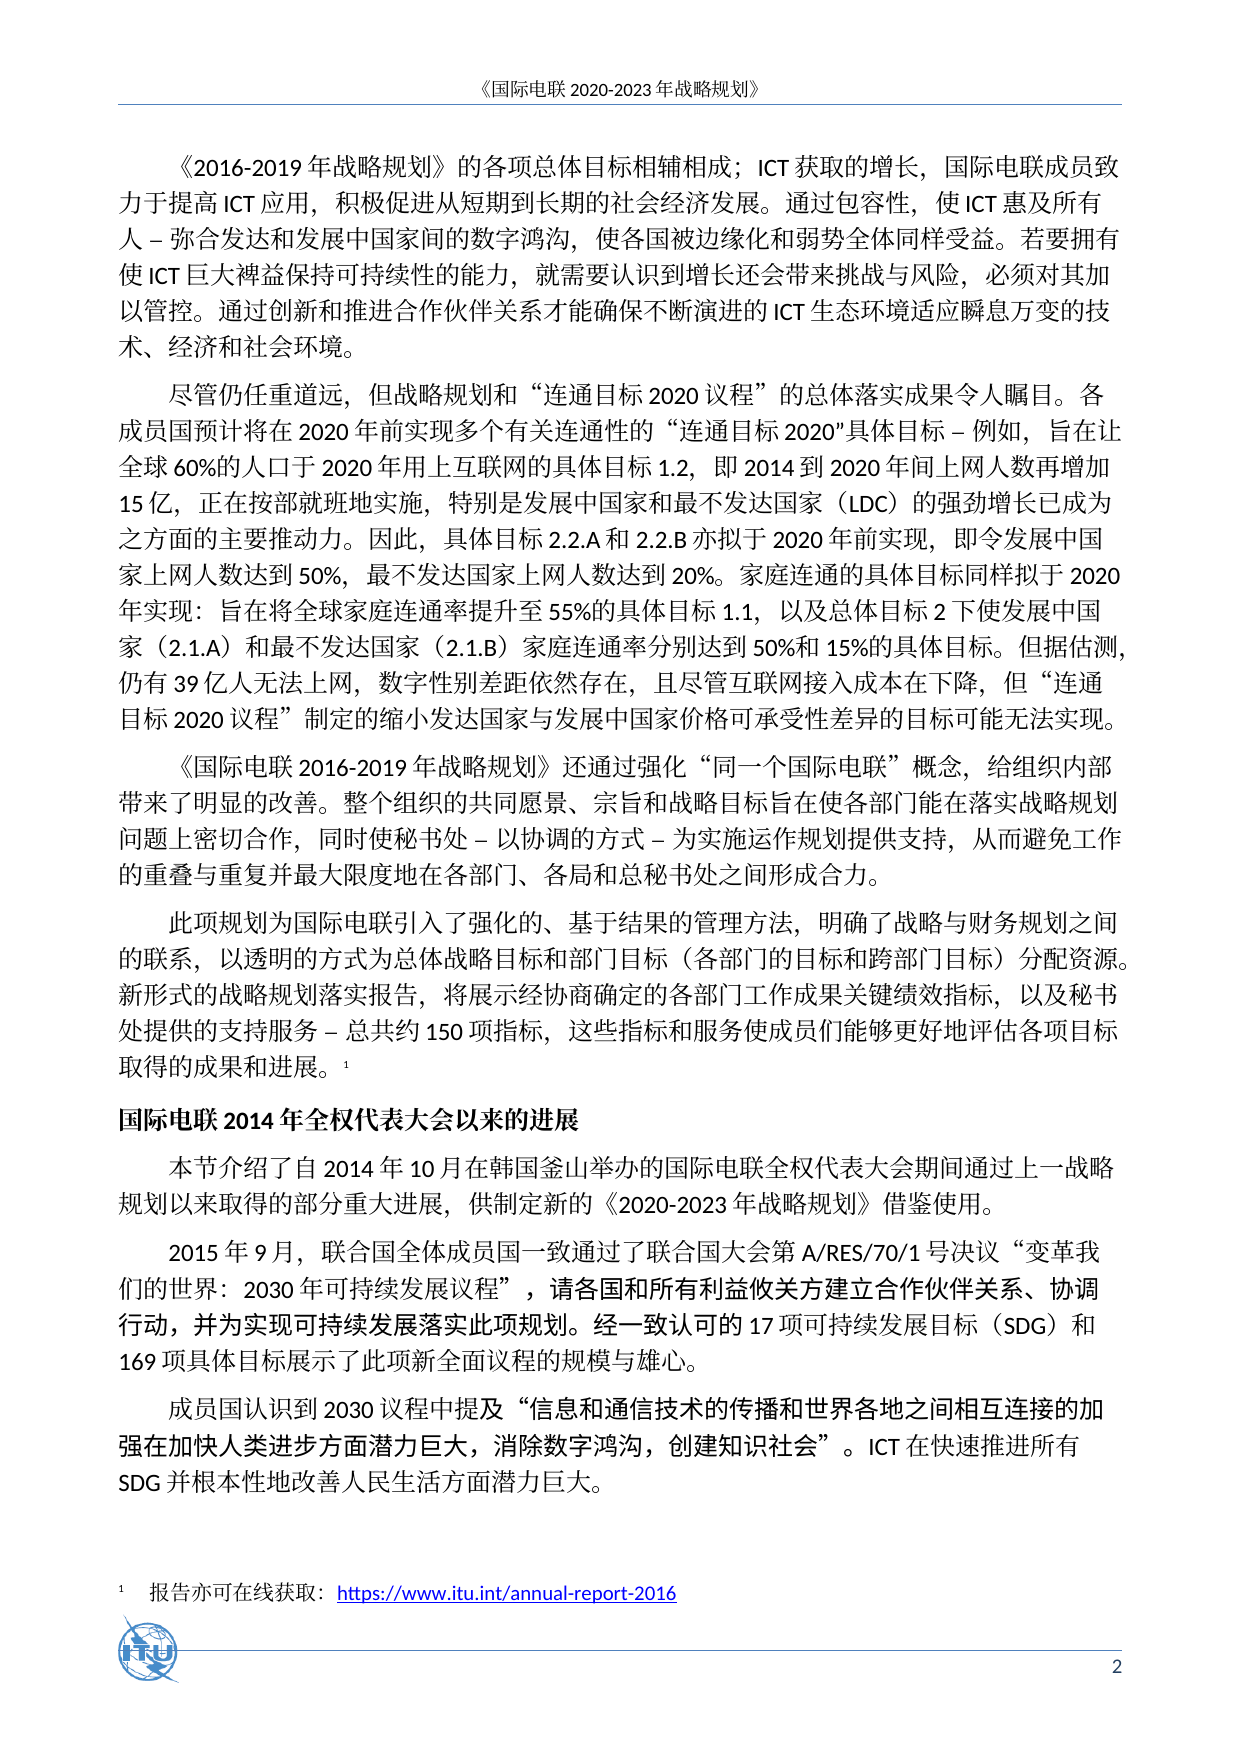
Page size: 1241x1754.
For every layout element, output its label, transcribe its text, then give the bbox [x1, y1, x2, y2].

picture [115, 1613, 181, 1685]
text 成员国认识到2030议程中提及“信息和通信技术的传播和世界各地之间相互连接的加强在加快人类进步方面潜力巨大，消除数字鸿沟，创建知识社会”。ICT在快速推进所有SDG并根本性地改善人民生活方面潜力巨大。 [118, 1390, 1122, 1498]
text 《国际电联2016-2019年战略规划》还通过强化“同一个国际电联”概念，给组织内部带来了明显的改善。整个组织的共同愿景、宗旨和战略目标旨在使各部门能在落实战略规划问题上密切合作，同时使秘书处 – 以协调的方式 – 为实施运作规划提供支持，从而避免工作的重叠与重复并最大限度地在各部门、各局和总秘书处之间形成合力。 [118, 748, 1122, 891]
text 《2016-2019年战略规划》的各项总体目标相辅相成；ICT获取的增长，国际电联成员致力于提高ICT应用，积极促进从短期到长期的社会经济发展。通过包容性，使ICT惠及所有人 – 弥合发达和发展中国家间的数字鸿沟，使各国被边缘化和弱势全体同样受益。若要拥有使ICT巨大裨益保持可持续性的能力，就需要认识到增长还会带来挑战与风险，必须对其加以管控。通过创新和推进合作伙伴关系才能确保不断演进的ICT生态环境适应瞬息万变的技术、经济和社会环境。 [118, 148, 1122, 363]
subtitle 国际电联2014年全权代表大会以来的进展 [118, 1100, 1122, 1136]
text 2015年9月，联合国全体成员国一致通过了联合国大会第A/RES/70/1号决议“变革我们的世界：2030年可持续发展议程”，请各国和所有利益攸关方建立合作伙伴关系、协调行动，并为实现可持续发展落实此项规划。经一致认可的17项可持续发展目标（SDG）和169项具体目标展示了此项新全面议程的规模与雄心。 [118, 1233, 1122, 1377]
text 尽管仍任重道远，但战略规划和“连通目标2020议程”的总体落实成果令人瞩目。各成员国预计将在2020年前实现多个有关连通性的“连通目标2020”具体目标 – 例如，旨在让全球60%的人口于2020年用上互联网的具体目标1.2，即2014到2020年间上网人数再增加15亿，正在按部就班地实施，特别是发展中国家和最不发达国家（LDC）的强劲增长已成为之方面的主要推动力。因此，具体目标2.2.A和2.2.B亦拟于2020年前实现，即令发展中国家上网人数达到50%，最不发达国家上网人数达到20%。家庭连通的具体目标同样拟于2020年实现：旨在将全球家庭连通率提升至55%的具体目标1.1，以及总体目标2下使发展中国家（2.1.A）和最不发达国家（2.1.B）家庭连通率分别达到50%和15%的具体目标。但据估测，仍有39亿人无法上网，数字性别差距依然存在，且尽管互联网接入成本在下降，但“连通目标2020议程”制定的缩小发达国家与发展中国家价格可承受性差异的目标可能无法实现。 [118, 376, 1122, 735]
text 此项规划为国际电联引入了强化的、基于结果的管理方法，明确了战略与财务规划之间的联系，以透明的方式为总体战略目标和部门目标（各部门的目标和跨部门目标）分配资源。新形式的战略规划落实报告，将展示经协商确定的各部门工作成果关键绩效指标，以及秘书处提供的支持服务 – 总共约150项指标，这些指标和服务使成员们能够更好地评估各项目标取得的成果和进展。 [118, 904, 1122, 1084]
text 本节介绍了自2014年10月在韩国釜山举办的国际电联全权代表大会期间通过上一战略规划以来取得的部分重大进展，供制定新的《2020-2023年战略规划》借鉴使用。 [118, 1149, 1122, 1221]
